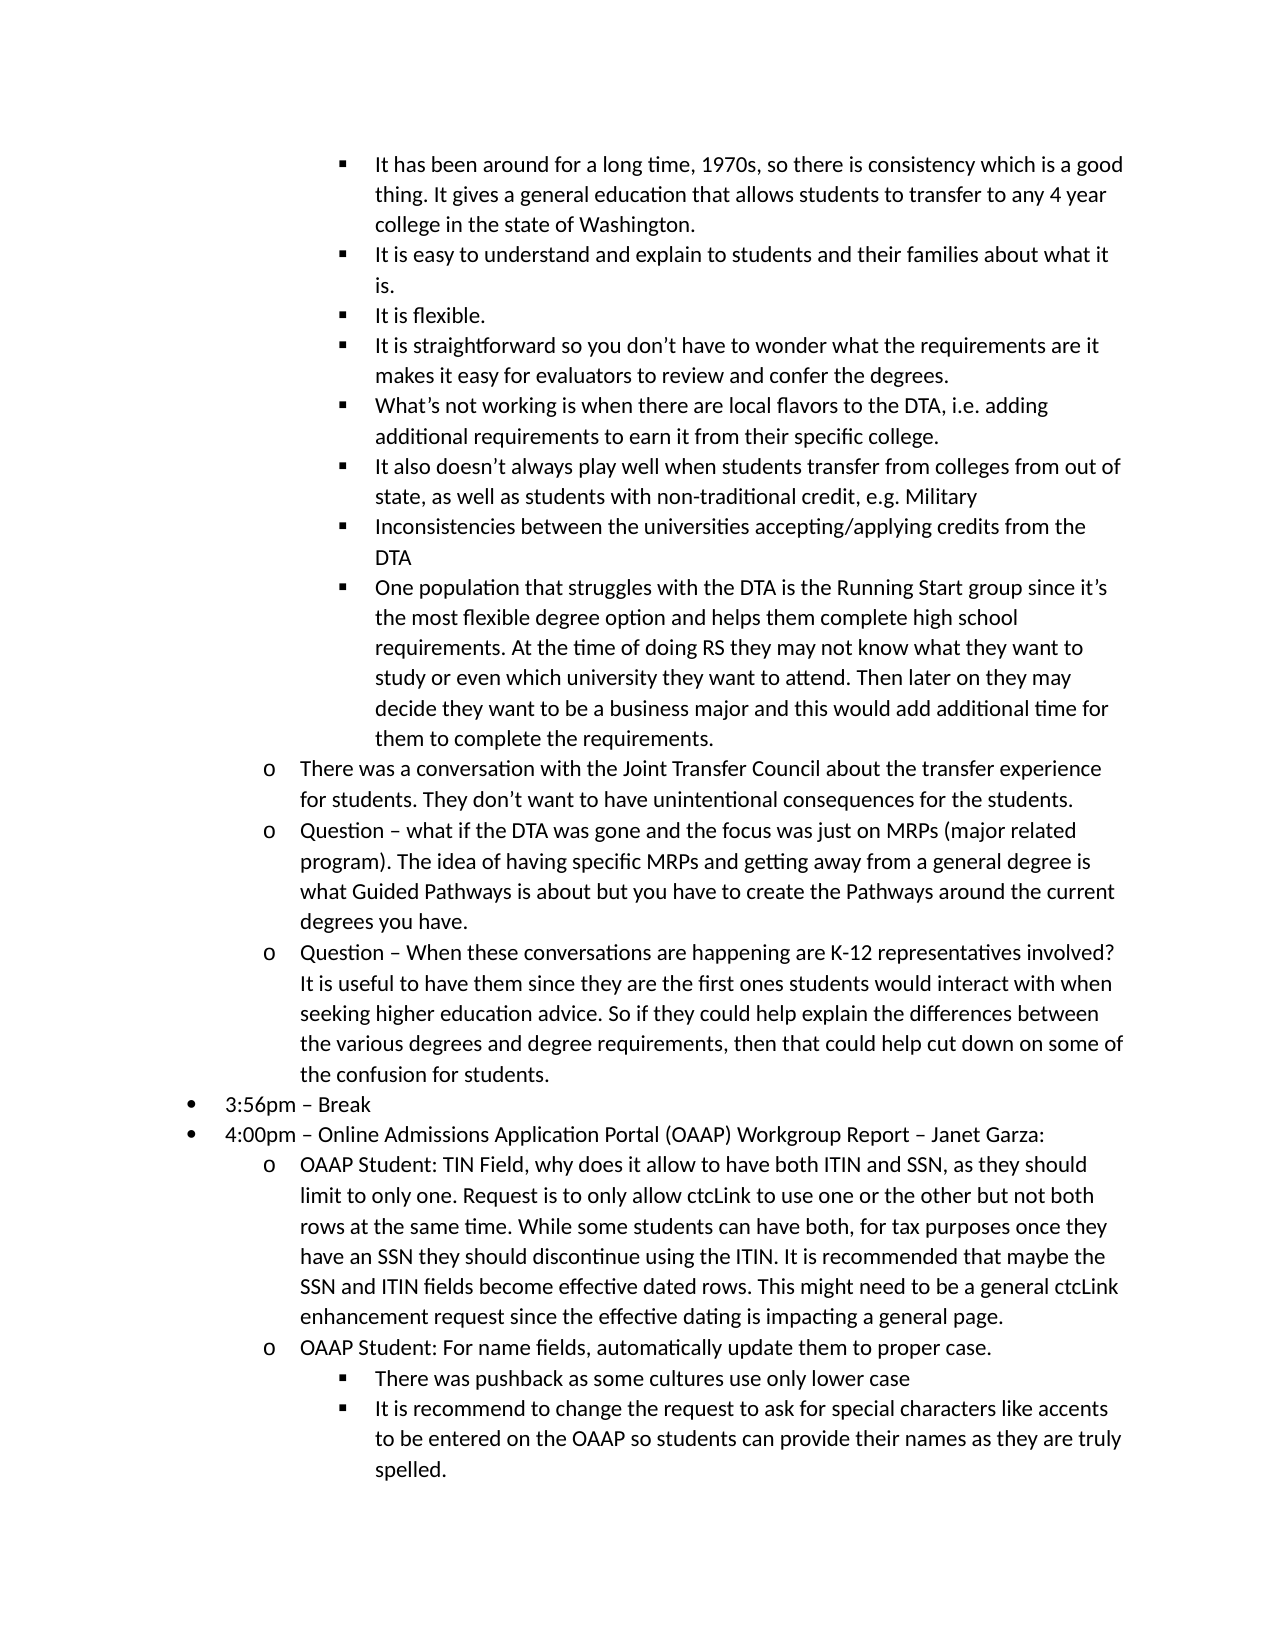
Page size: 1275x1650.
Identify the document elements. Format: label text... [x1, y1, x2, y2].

list 3:56pm – Break [187, 1090, 1125, 1118]
list It is straightforward so you don’t have to wonder what the requirements are it makes it easy for evaluators to review and confer the degrees. [337, 331, 1125, 389]
list It has been around for a long time, 1970s, so there is consistency which is a good thing. It gives a general education that allows students to transfer to any 4 year college in the state of Washington. [337, 150, 1125, 238]
list It is recommend to change the request to ask for special characters like accents to be entered on the OAAP so students can provide their names as they are truly spelled. [337, 1394, 1125, 1483]
list Inconsistencies between the universities accepting/applying credits from the DTA [337, 512, 1125, 571]
list Question – what if the DTA was gone and the focus was just on MRPs (major related program). The idea of having specific MRPs and getting away from a general degree is what Guided Pathways is about but you have to create the Pathways around the current degrees you have. [262, 816, 1125, 936]
list 4:00pm – Online Admissions Application Portal (OAAP) Workgroup Report – Janet Garza: [187, 1120, 1125, 1148]
list What’s not working is when there are local flavors to the DTA, i.e. adding additional requirements to earn it from their specific college. [337, 392, 1125, 450]
list It is easy to understand and explain to students and their families about what it is. [337, 241, 1125, 299]
list OAAP Student: TIN Field, why does it allow to have both ITIN and SSN, as they should limit to only one. Request is to only allow ctcLink to use one or the other but not both rows at the same time. While some students can have both, for tax purposes once they have an SSN they should discontinue using the ITIN. It is recommended that maybe the SSN and ITIN fields become effective dated rows. This might need to be a general ctcLink enhancement request since the effective dating is impacting a general page. [262, 1150, 1125, 1331]
list It is flexible. [337, 301, 1125, 329]
list OAAP Student: For name fields, automatically update them to proper case. [262, 1333, 1125, 1362]
list There was a conversation with the Joint Transfer Council about the transfer experience for students. They don’t want to have unintentional consequences for the students. [262, 754, 1125, 813]
list Question – When these conversations are happening are K-12 representatives involved? It is useful to have them since they are the first ones students would interact with when seeking higher education advice. So if they could help explain the differences between the various degrees and degree requirements, then that could help cut down on some of the confusion for students. [262, 938, 1125, 1088]
list There was pushback as some cultures use only lower case [337, 1364, 1125, 1392]
list One population that struggles with the DTA is the Running Start group since it’s the most flexible degree option and helps them complete high school requirements. At the time of doing RS they may not know what they want to study or even which university they want to attend. Then later on they may decide they want to be a business major and this would add additional time for them to complete the requirements. [337, 573, 1125, 752]
list It also doesn’t always play well when students transfer from colleges from out of state, as well as students with non-traditional credit, e.g. Military [337, 452, 1125, 510]
